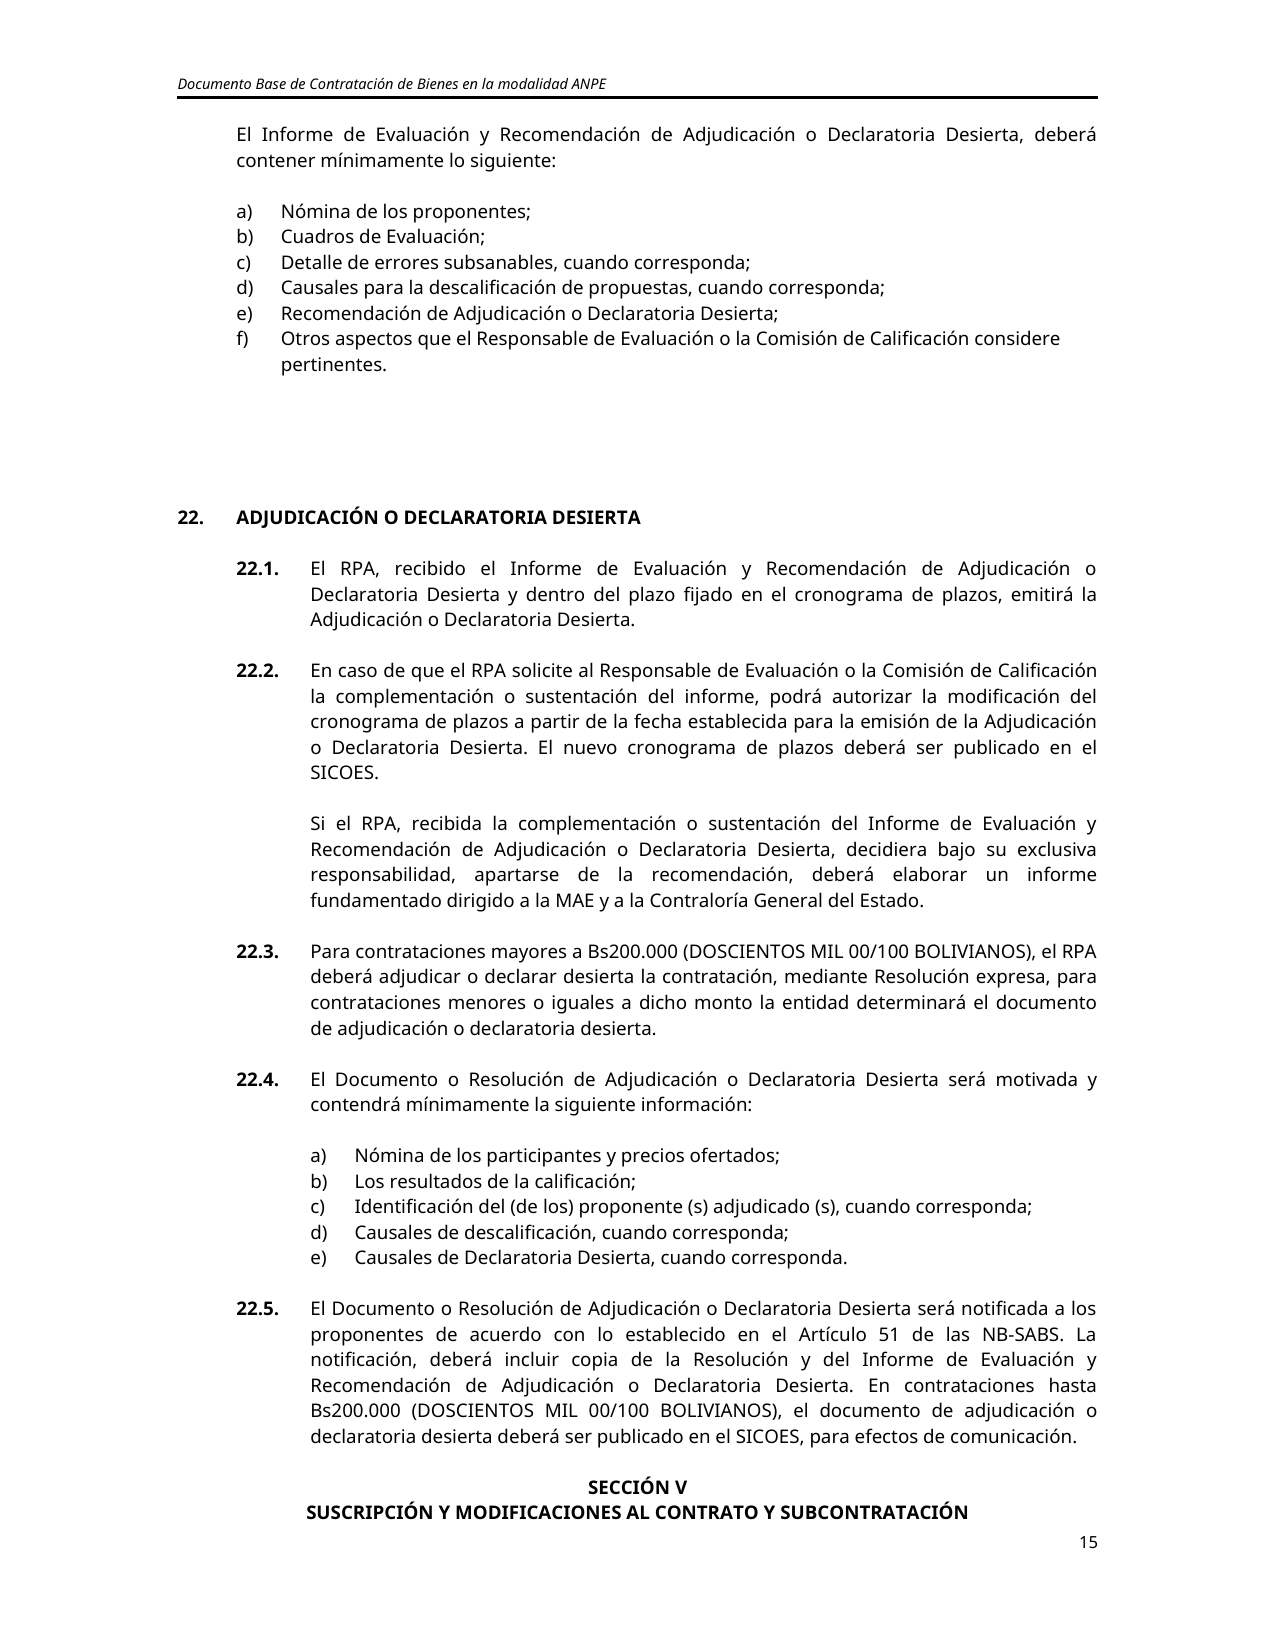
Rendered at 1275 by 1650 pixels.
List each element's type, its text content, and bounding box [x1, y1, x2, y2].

text SUSCRIPCIÓN Y MODIFICACIONES AL CONTRATO Y SUBCONTRATACIÓN [177, 1500, 1098, 1525]
list Nómina de los proponentes; [236, 198, 1098, 224]
list Causales de descalificación, cuando corresponda; [251, 1219, 1098, 1244]
list Causales de Declaratoria Desierta, cuando corresponda. [251, 1244, 1098, 1270]
subtitle En caso de que el RPA solicite al Responsable de Evaluación o la Comisión de Calificación la complementación o sustentación del informe, podrá autorizar la modificación del cronograma de plazos a partir de la fecha establecida para la emisión de la Adjudicación o Declaratoria Desierta. El nuevo cronograma de plazos deberá ser publicado en el SICOES. [236, 657, 1098, 785]
list Recomendación de Adjudicación o Declaratoria Desierta; [236, 300, 1098, 326]
subtitle ADJUDICACIÓN O DECLARATORIA DESIERTA [177, 504, 1098, 530]
subtitle Para contrataciones mayores a Bs200.000 (DOSCIENTOS MIL 00/100 BOLIVIANOS), el RPA deberá adjudicar o declarar desierta la contratación, mediante Resolución expresa, para contrataciones menores o iguales a dicho monto la entidad determinará el documento de adjudicación o declaratoria desierta. [236, 938, 1098, 1040]
subtitle El RPA, recibido el Informe de Evaluación y Recomendación de Adjudicación o Declaratoria Desierta y dentro del plazo fijado en el cronograma de plazos, emitirá la Adjudicación o Declaratoria Desierta. [236, 555, 1098, 632]
list Detalle de errores subsanables, cuando corresponda; [236, 249, 1098, 275]
list Cuadros de Evaluación; [236, 224, 1098, 249]
list Los resultados de la calificación; [251, 1168, 1098, 1193]
subtitle El Documento o Resolución de Adjudicación o Declaratoria Desierta será motivada y contendrá mínimamente la siguiente información: [236, 1066, 1098, 1117]
text SECCIÓN V [177, 1474, 1098, 1500]
list Causales para la descalificación de propuestas, cuando corresponda; [236, 275, 1098, 300]
subtitle El Documento o Resolución de Adjudicación o Declaratoria Desierta será notificada a los proponentes de acuerdo con lo establecido en el Artículo 51 de las NB-SABS. La notificación, deberá incluir copia de la Resolución y del Informe de Evaluación y Recomendación de Adjudicación o Declaratoria Desierta. En contrataciones hasta Bs200.000 (DOSCIENTOS MIL 00/100 BOLIVIANOS), el documento de adjudicación o declaratoria desierta deberá ser publicado en el SICOES, para efectos de comunicación. [236, 1296, 1098, 1449]
text El Informe de Evaluación y Recomendación de Adjudicación o Declaratoria Desierta, deberá contener mínimamente lo siguiente: [236, 122, 1098, 173]
list Otros aspectos que el Responsable de Evaluación o la Comisión de Calificación considere pertinentes. [236, 326, 1098, 377]
list Nómina de los participantes y precios ofertados; [251, 1142, 1098, 1168]
text Si el RPA, recibida la complementación o sustentación del Informe de Evaluación y Recomendación de Adjudicación o Declaratoria Desierta, decidiera bajo su exclusiva responsabilidad, apartarse de la recomendación, deberá elaborar un informe fundamentado dirigido a la MAE y a la Contraloría General del Estado. [236, 811, 1098, 913]
list Identificación del (de los) proponente (s) adjudicado (s), cuando corresponda; [251, 1193, 1098, 1219]
